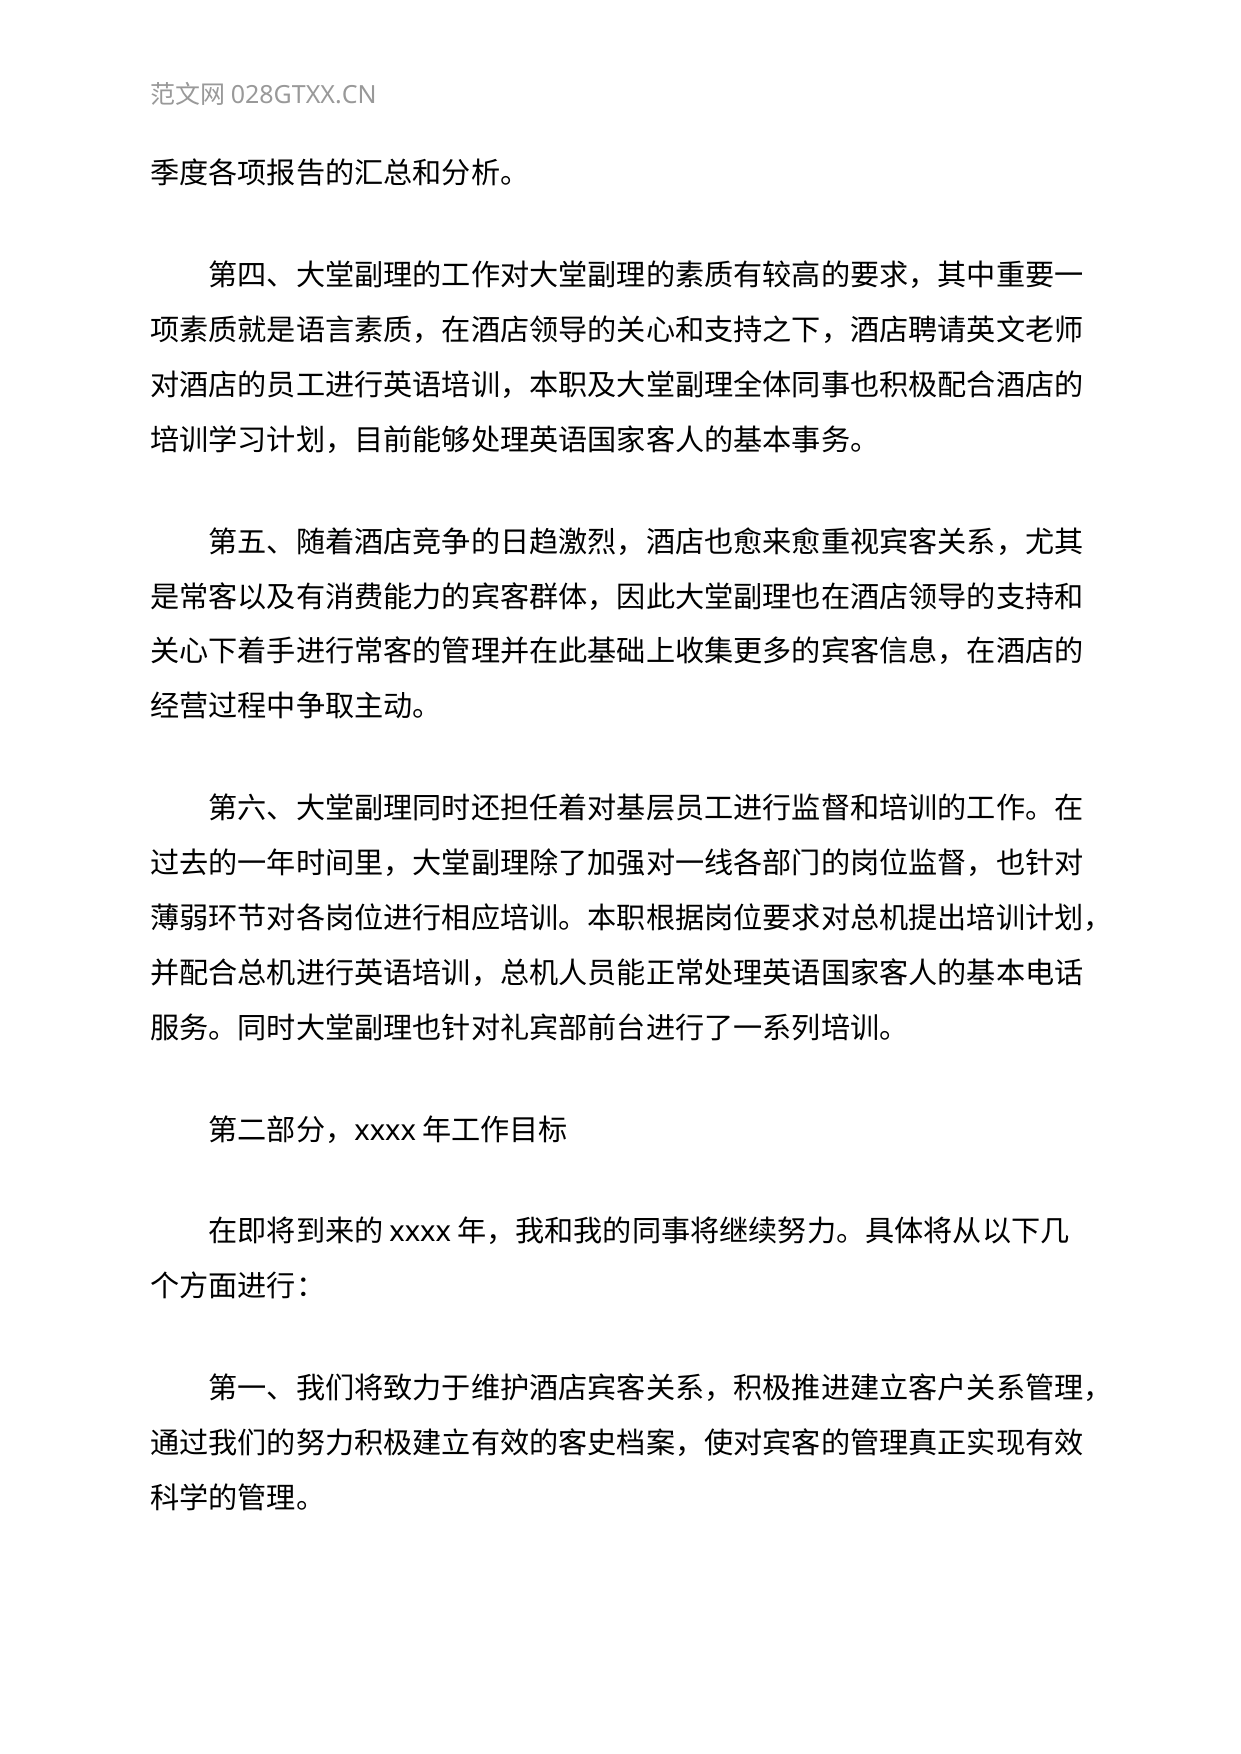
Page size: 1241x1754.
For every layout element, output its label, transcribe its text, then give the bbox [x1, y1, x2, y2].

text 第二部分，xxxx年工作目标 [150, 1106, 1090, 1148]
text 第五、随着酒店竞争的日趋激烈，酒店也愈来愈重视宾客关系，尤其是常客以及有消费能力的宾客群体，因此大堂副理也在酒店领导的支持和关心下着手进行常客的管理并在此基础上收集更多的宾客信息，在酒店的经营过程中争取主动。 [150, 518, 1090, 725]
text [150, 150, 1090, 192]
text 第四、大堂副理的工作对大堂副理的素质有较高的要求，其中重要一项素质就是语言素质，在酒店领导的关心和支持之下，酒店聘请英文老师对酒店的员工进行英语培训，本职及大堂副理全体同事也积极配合酒店的培训学习计划，目前能够处理英语国家客人的基本事务。 [150, 252, 1090, 459]
text 第六、大堂副理同时还担任着对基层员工进行监督和培训的工作。在过去的一年时间里，大堂副理除了加强对一线各部门的岗位监督，也针对薄弱环节对各岗位进行相应培训。本职根据岗位要求对总机提出培训计划，并配合总机进行英语培训，总机人员能正常处理英语国家客人的基本电话服务。同时大堂副理也针对礼宾部前台进行了一系列培训。 [150, 785, 1090, 1047]
text 在即将到来的xxxx年，我和我的同事将继续努力。具体将从以下几个方面进行： [150, 1208, 1090, 1305]
text 第一、我们将致力于维护酒店宾客关系，积极推进建立客户关系管理，通过我们的努力积极建立有效的客史档案，使对宾客的管理真正实现有效科学的管理。 [150, 1365, 1090, 1517]
